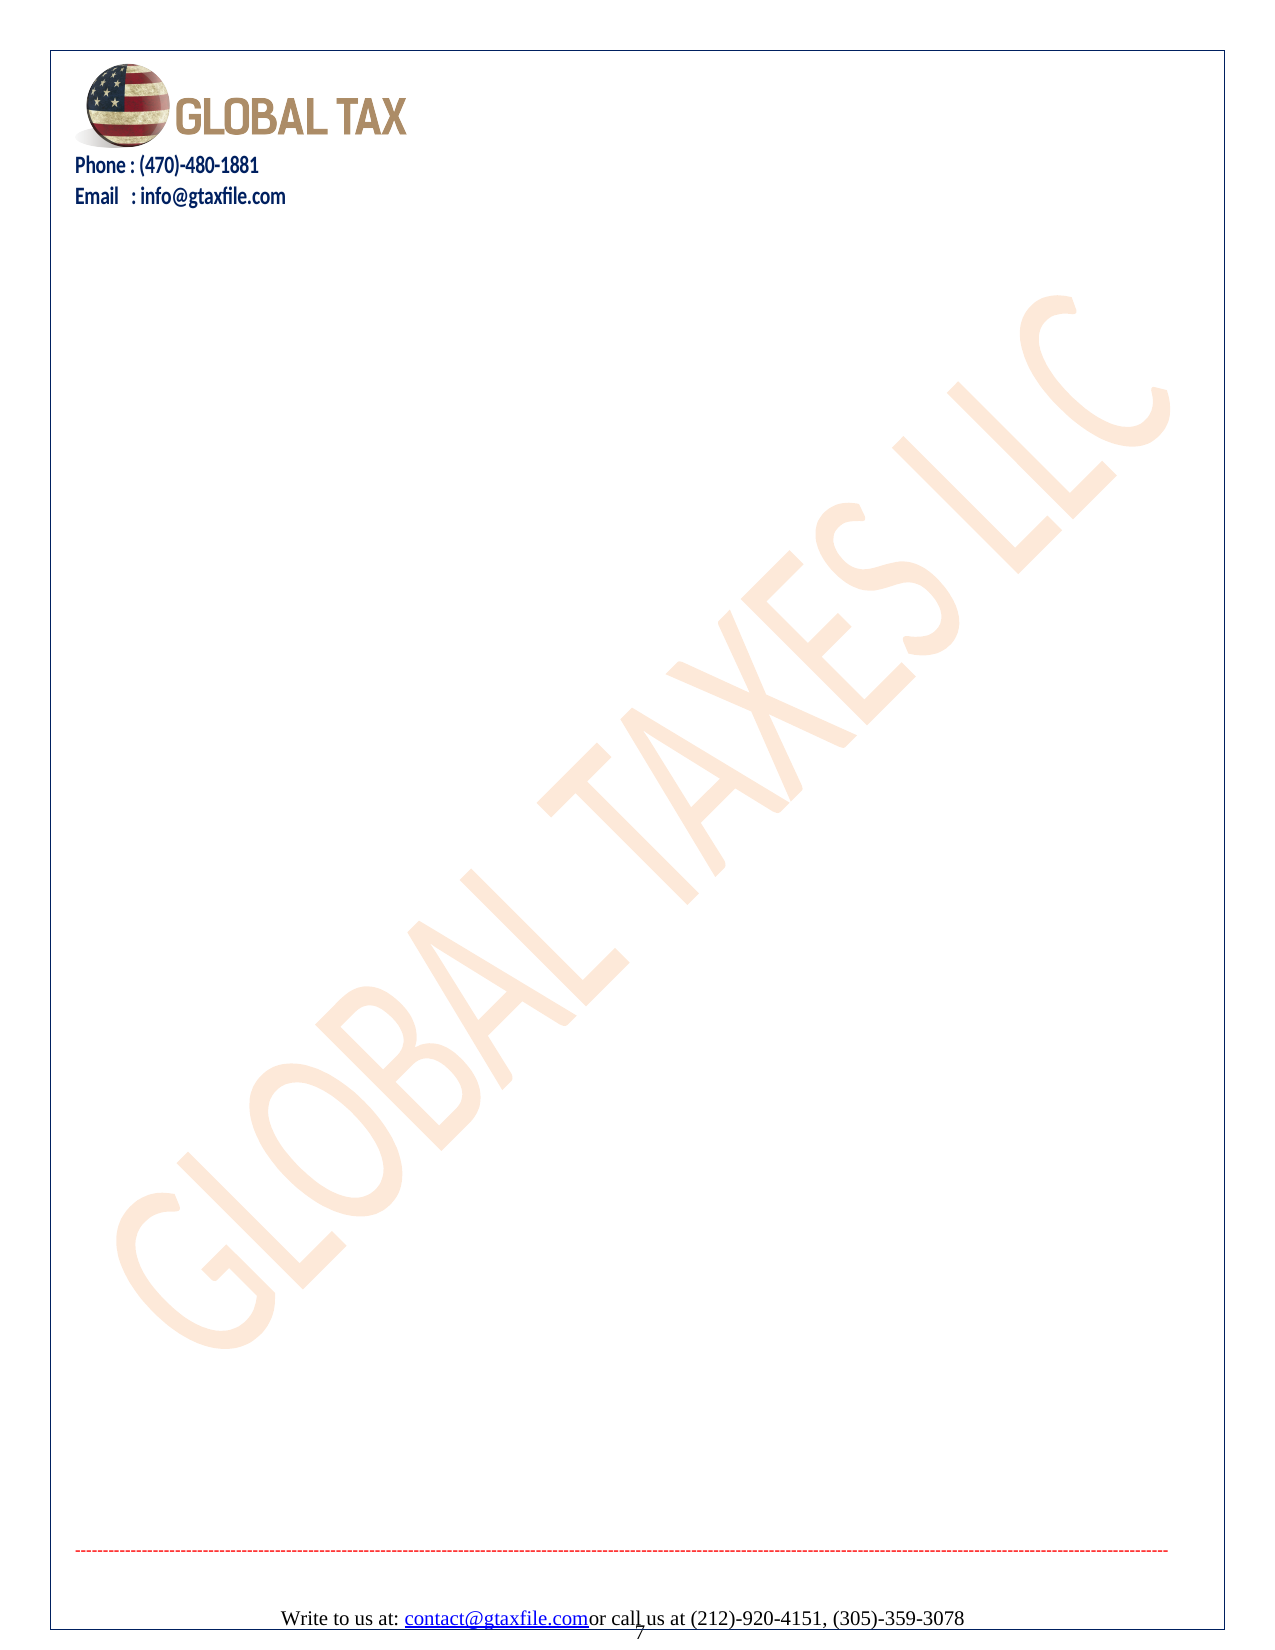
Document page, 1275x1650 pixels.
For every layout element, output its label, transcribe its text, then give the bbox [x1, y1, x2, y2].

text Phone : (470)-480-1881 [75, 148, 1206, 179]
picture [75, 63, 407, 148]
text Email : info@gtaxfile.com [75, 179, 1206, 211]
